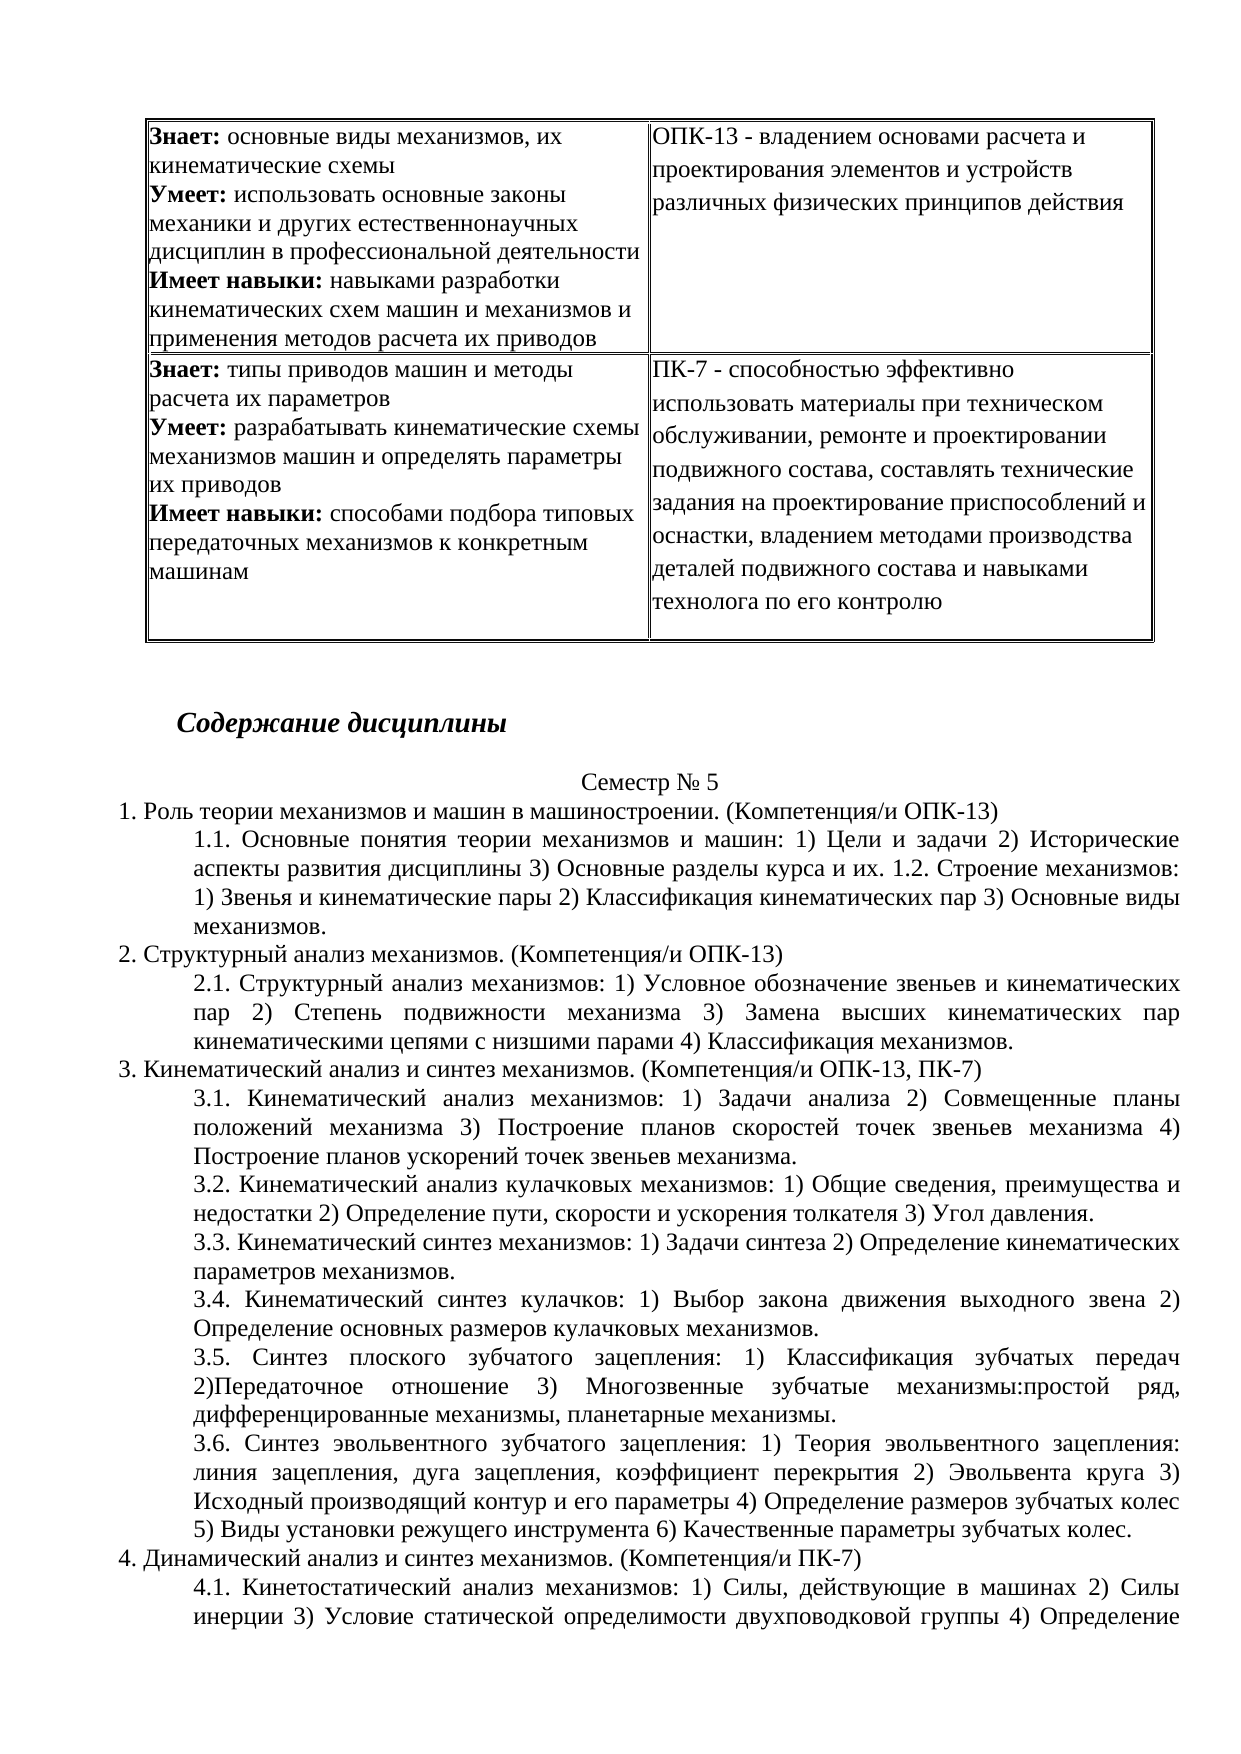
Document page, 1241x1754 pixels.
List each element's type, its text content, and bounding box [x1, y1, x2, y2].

text 1. Роль теории механизмов и машин в машиностроении. (Компетенция/и ОПК-13) [118, 796, 1181, 824]
text 3.6. Синтез эвольвентного зубчатого зацепления: 1) Теория эвольвентного зацепления: линия зацепления, дуга зацепления, коэффициент перекрытия 2) Эвольвента круга 3) Исходный производящий контур и его параметры 4) Определение размеров зубчатых колес 5) Виды установки режущего инструмента 6) Качественные параметры зубчатых колес. [193, 1428, 1181, 1543]
text 3.1. Кинематический анализ механизмов: 1) Задачи анализа 2) Совмещенные планы положений механизма 3) Построение планов скоростей точек звеньев механизма 4) Построение планов ускорений точек звеньев механизма. [193, 1083, 1181, 1169]
text 4. Динамический анализ и синтез механизмов. (Компетенция/и ПК-7) [118, 1543, 1181, 1572]
text Семестр № 5 [118, 767, 1181, 796]
text 3.4. Кинематический синтез кулачков: 1) Выбор закона движения выходного звена 2) Определение основных размеров кулачковых механизмов. [193, 1284, 1181, 1342]
text 2. Структурный анализ механизмов. (Компетенция/и ОПК-13) [118, 939, 1181, 968]
text 3.3. Кинематический синтез механизмов: 1) Задачи синтеза 2) Определение кинематических параметров механизмов. [193, 1227, 1181, 1284]
text 2.1. Структурный анализ механизмов: 1) Условное обозначение звеньев и кинематических пар 2) Степень подвижности механизма 3) Замена высших кинематических пар кинематическими цепями с низшими парами 4) Классификация механизмов. [193, 968, 1181, 1054]
text Содержание дисциплины [118, 705, 1181, 738]
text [193, 1572, 1181, 1629]
text 3.2. Кинематический анализ кулачковых механизмов: 1) Общие сведения, преимущества и недостатки 2) Определение пути, скорости и ускорения толкателя 3) Угол давления. [193, 1169, 1181, 1227]
text 3.5. Синтез плоского зубчатого зацепления: 1) Классификация зубчатых передач 2)Передаточное отношение 3) Многозвенные зубчатые механизмы:простой ряд, дифференцированные механизмы, планетарные механизмы. [193, 1342, 1181, 1428]
text 3. Кинематический анализ и синтез механизмов. (Компетенция/и ОПК-13, ПК-7) [118, 1054, 1181, 1083]
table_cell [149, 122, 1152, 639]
text 1.1. Основные понятия теории механизмов и машин: 1) Цели и задачи 2) Исторические аспекты развития дисциплины 3) Основные разделы курса и их. 1.2. Строение механизмов: 1) Звенья и кинематические пары 2) Классификация кинематических пар 3) Основные виды механизмов. [193, 824, 1181, 939]
